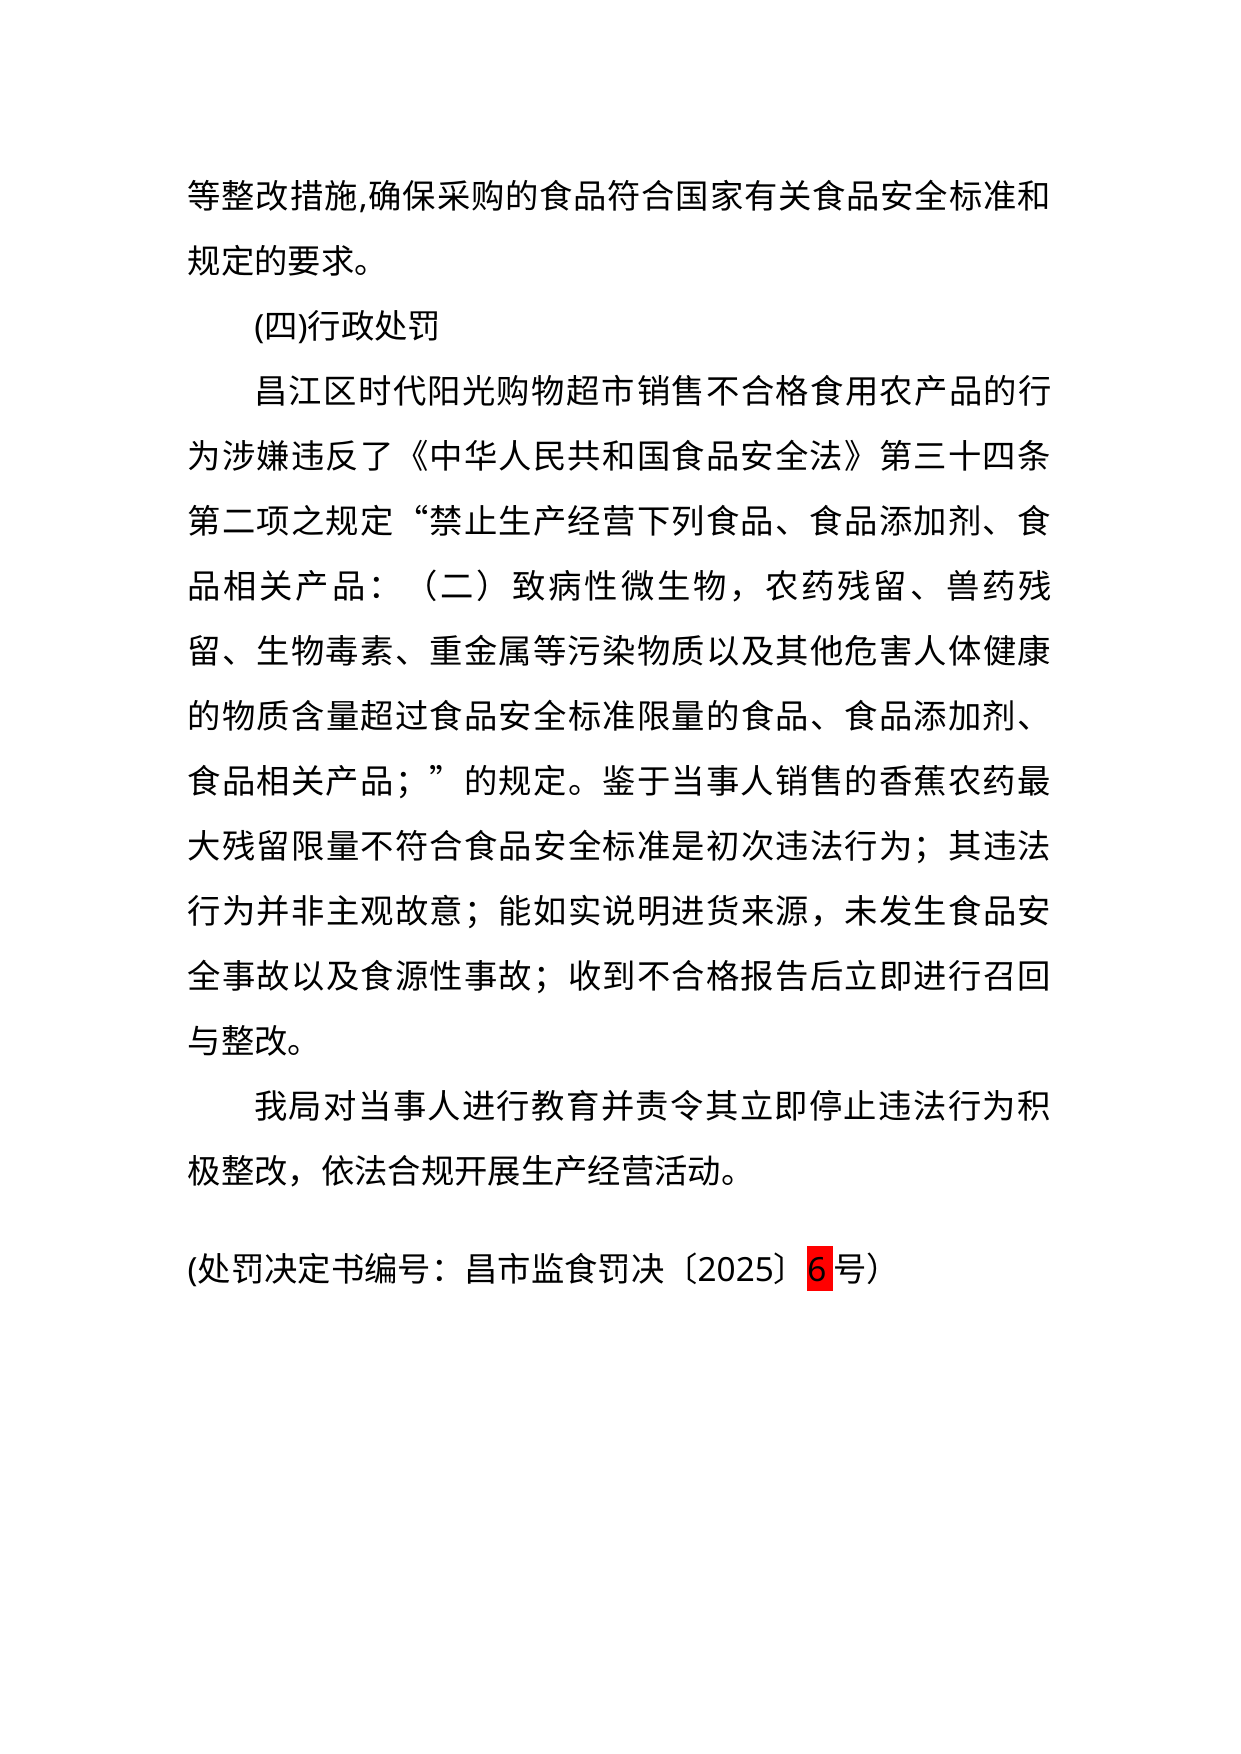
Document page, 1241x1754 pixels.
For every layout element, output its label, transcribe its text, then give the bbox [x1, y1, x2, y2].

text 我局对当事人进行教育并责令其立即停止违法行为积极整改，依法合规开展生产经营活动。 [187, 1072, 1053, 1202]
text (四)行政处罚 [187, 292, 1053, 357]
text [187, 162, 1053, 292]
text (处罚决定书编号：昌市监食罚决〔2025〕6号） [187, 1234, 1053, 1299]
text 昌江区时代阳光购物超市销售不合格食用农产品的行为涉嫌违反了《中华人民共和国食品安全法》第三十四条第二项之规定“禁止生产经营下列食品、食品添加剂、食品相关产品：（二）致病性微生物，农药残留、兽药残留、生物毒素、重金属等污染物质以及其他危害人体健康的物质含量超过食品安全标准限量的食品、食品添加剂、食品相关产品；”的规定。鉴于当事人销售的香蕉农药最大残留限量不符合食品安全标准是初次违法行为；其违法行为并非主观故意；能如实说明进货来源，未发生食品安全事故以及食源性事故；收到不合格报告后立即进行召回与整改。 [187, 357, 1053, 1072]
